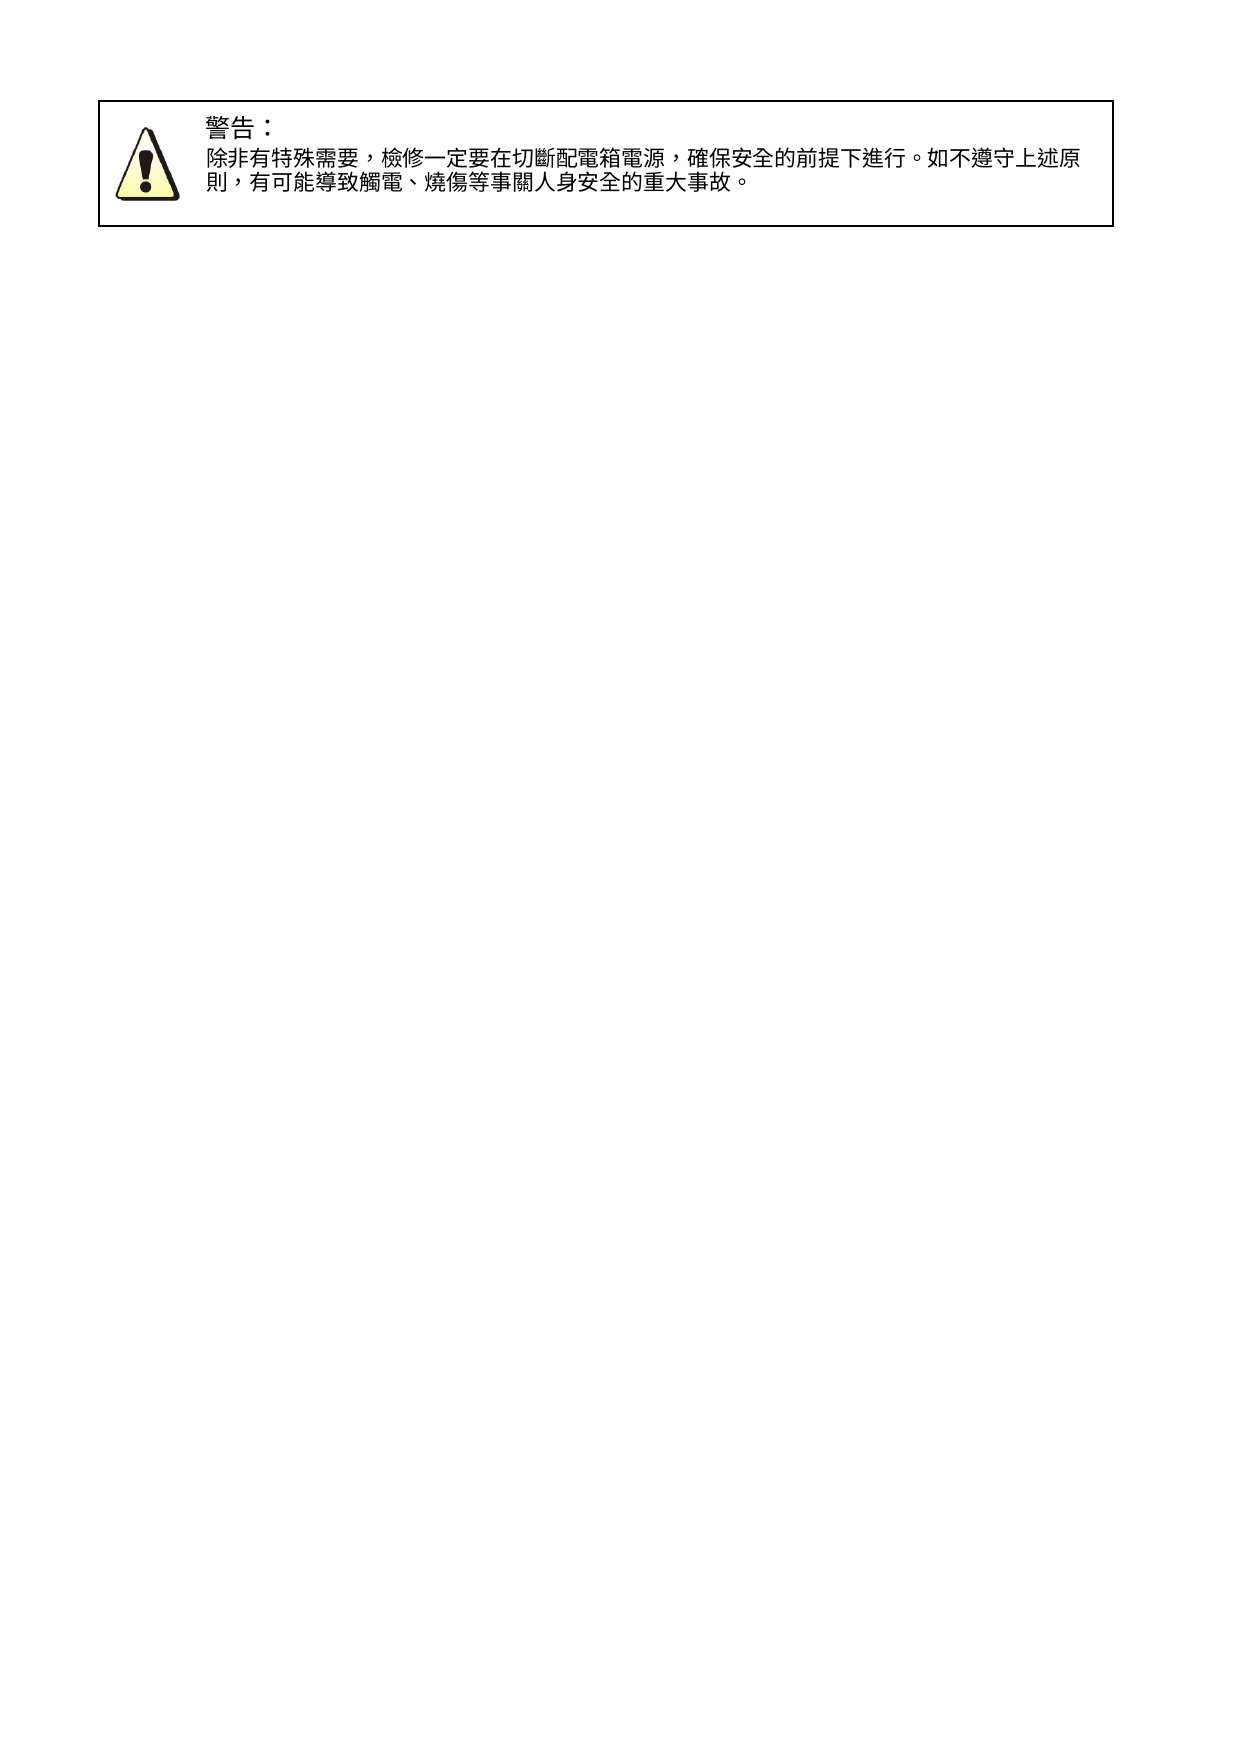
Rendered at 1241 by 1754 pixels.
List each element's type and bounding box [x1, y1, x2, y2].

picture [115, 127, 180, 201]
